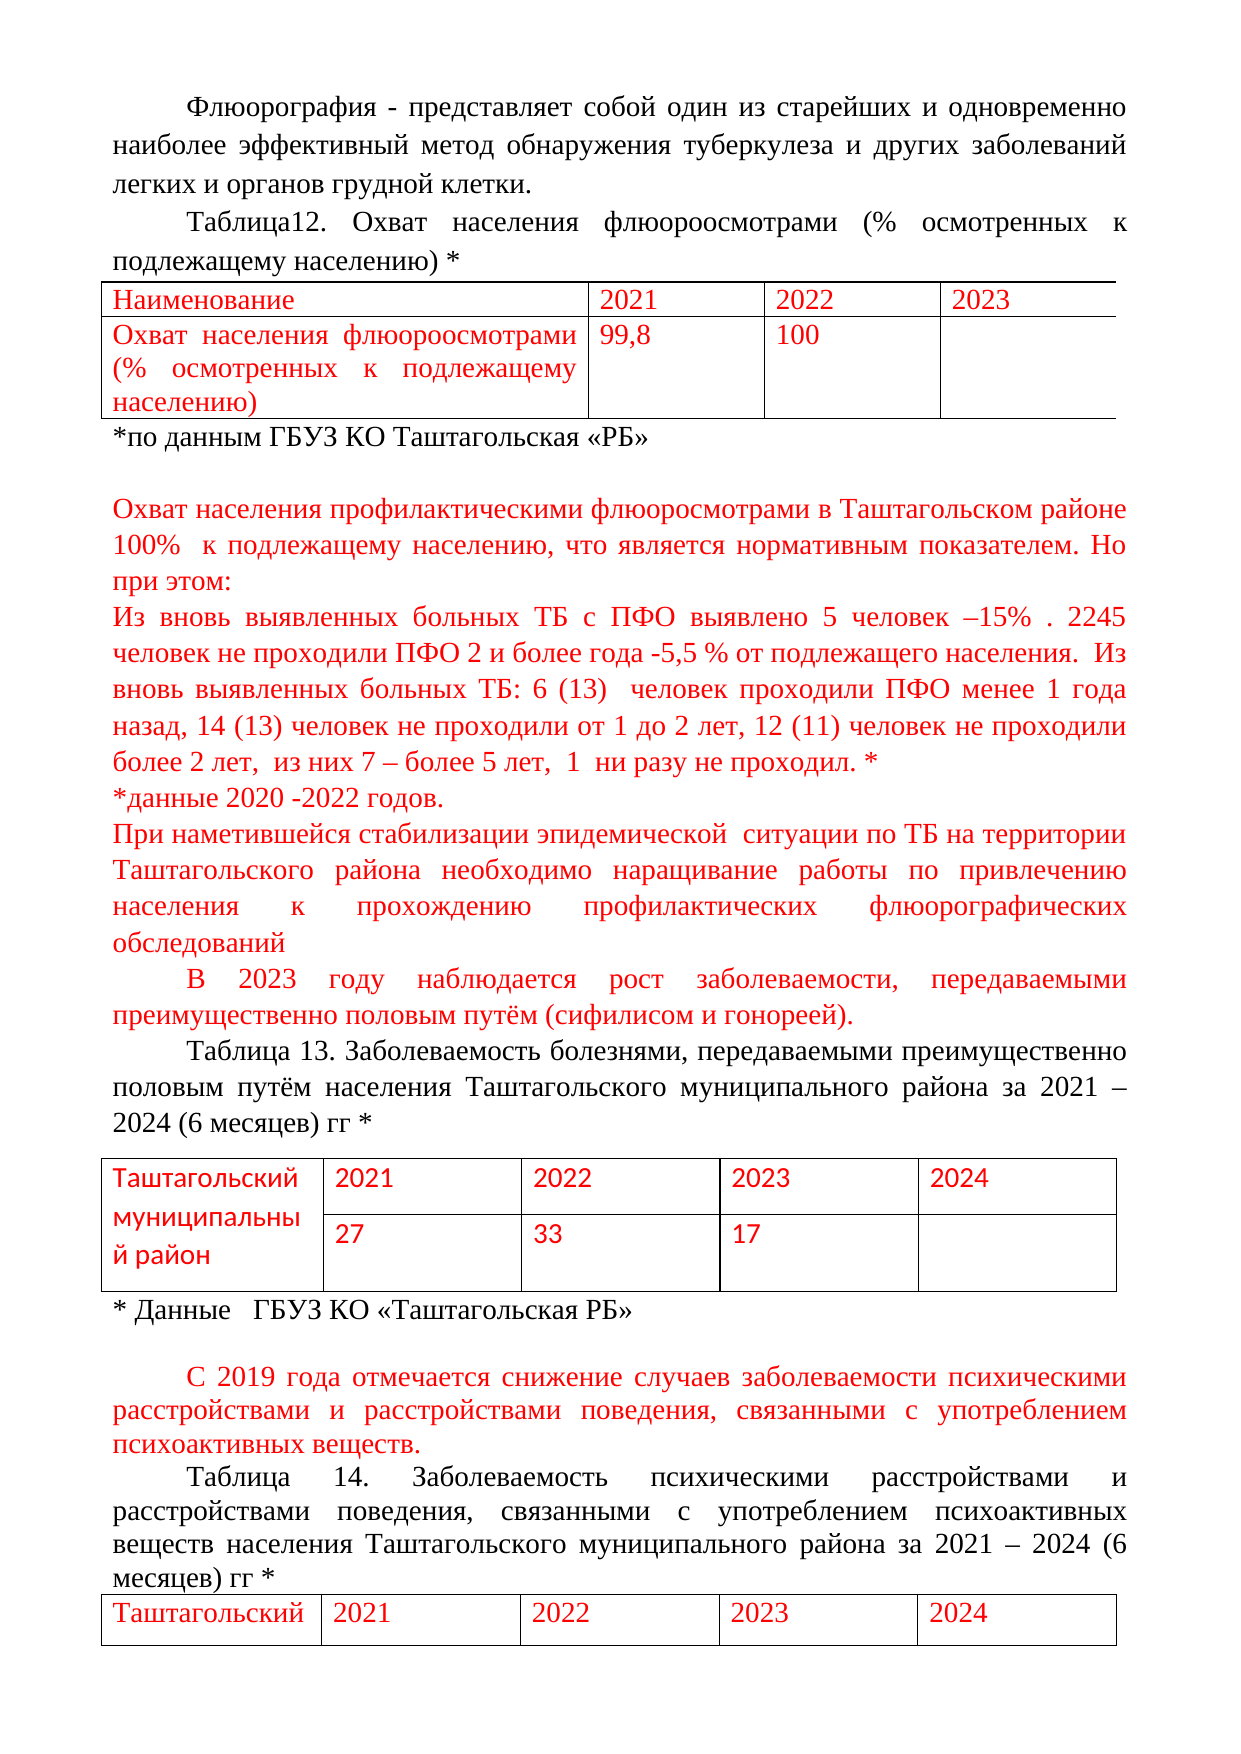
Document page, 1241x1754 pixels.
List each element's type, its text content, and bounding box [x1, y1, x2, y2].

table_header 2022 [521, 1595, 719, 1645]
table_cell 33 [522, 1215, 719, 1291]
table_cell 99,8 [589, 317, 764, 418]
table_cell 27 [324, 1215, 521, 1291]
list В 2023 году наблюдается рост заболеваемости, передаваемыми преимущественно половым путём (сифилисом и гонореей). [112, 961, 1128, 1031]
table_cell Охват населения флюороосмотрами (% осмотренных к подлежащему населению) [102, 317, 588, 418]
list Таблица 13. Заболеваемость болезнями, передаваемыми преимущественно половым путём населения Таштагольского муниципального района за 2021 – 2024 (6 месяцев) гг * [112, 1033, 1128, 1139]
text Таблица 14. Заболеваемость психическими расстройствами и расстройствами поведения, связанными с употреблением психоактивных веществ населения Таштагольского муниципального района за 2021 – 2024 (6 месяцев) гг * [112, 1459, 1128, 1594]
table_header 2022 [522, 1159, 719, 1214]
table_header 2022 [765, 283, 940, 316]
table_cell [919, 1215, 1116, 1291]
list *по данным ГБУЗ КО Таштагольская «РБ» [112, 419, 1128, 452]
table_header 2023 [720, 1595, 917, 1645]
table_cell 17 [721, 1215, 918, 1291]
table_header 2024 [919, 1159, 1116, 1214]
table_cell [941, 317, 1116, 418]
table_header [102, 1595, 321, 1645]
text * Данные ГБУЗ КО «Таштагольская РБ» [112, 1292, 1128, 1325]
table_header Таштагольский муниципальный район [102, 1159, 323, 1291]
list При наметившейся стабилизации эпидемической ситуации по ТБ на территории Таштагольского района необходимо наращивание работы по привлечению населения к прохождению профилактических флюорографических обследований [112, 816, 1128, 958]
text Таблица12. Охват населения флюороосмотрами (% осмотренных к подлежащему населению) * [112, 204, 1128, 276]
list *данные 2020 -2022 годов. [112, 780, 1128, 814]
table_header 2024 [918, 1595, 1116, 1645]
table_header 2023 [941, 283, 1116, 316]
table_header 2021 [322, 1595, 520, 1645]
list Охват населения профилактическими флюоросмотрами в Таштагольском районе 100% к подлежащему населению, что является нормативным показателем. Но при этом: [112, 491, 1128, 597]
table_header 2021 [324, 1159, 521, 1214]
table_cell 100 [765, 317, 940, 418]
table_header Наименование [102, 283, 588, 316]
text Флюорография - представляет собой один из старейших и одновременно наиболее эффективный метод обнаружения туберкулеза и других заболеваний легких и органов грудной клетки. [112, 89, 1128, 199]
text С 2019 года отмечается снижение случаев заболеваемости психическими расстройствами и расстройствами поведения, связанными с употреблением психоактивных веществ. [112, 1359, 1128, 1459]
table_header 2023 [721, 1159, 918, 1214]
table_header 2021 [589, 283, 764, 316]
list Из вновь выявленных больных ТБ с ПФО выявлено 5 человек –15% . 2245 человек не проходили ПФО 2 и более года -5,5 % от подлежащего населения. Из вновь выявленных больных ТБ: 6 (13) человек проходили ПФО менее 1 года назад, 14 (13) человек не проходили от 1 до 2 лет, 12 (11) человек не проходили более 2 лет, из них 7 – более 5 лет, 1 ни разу не проходил. * [112, 599, 1128, 777]
